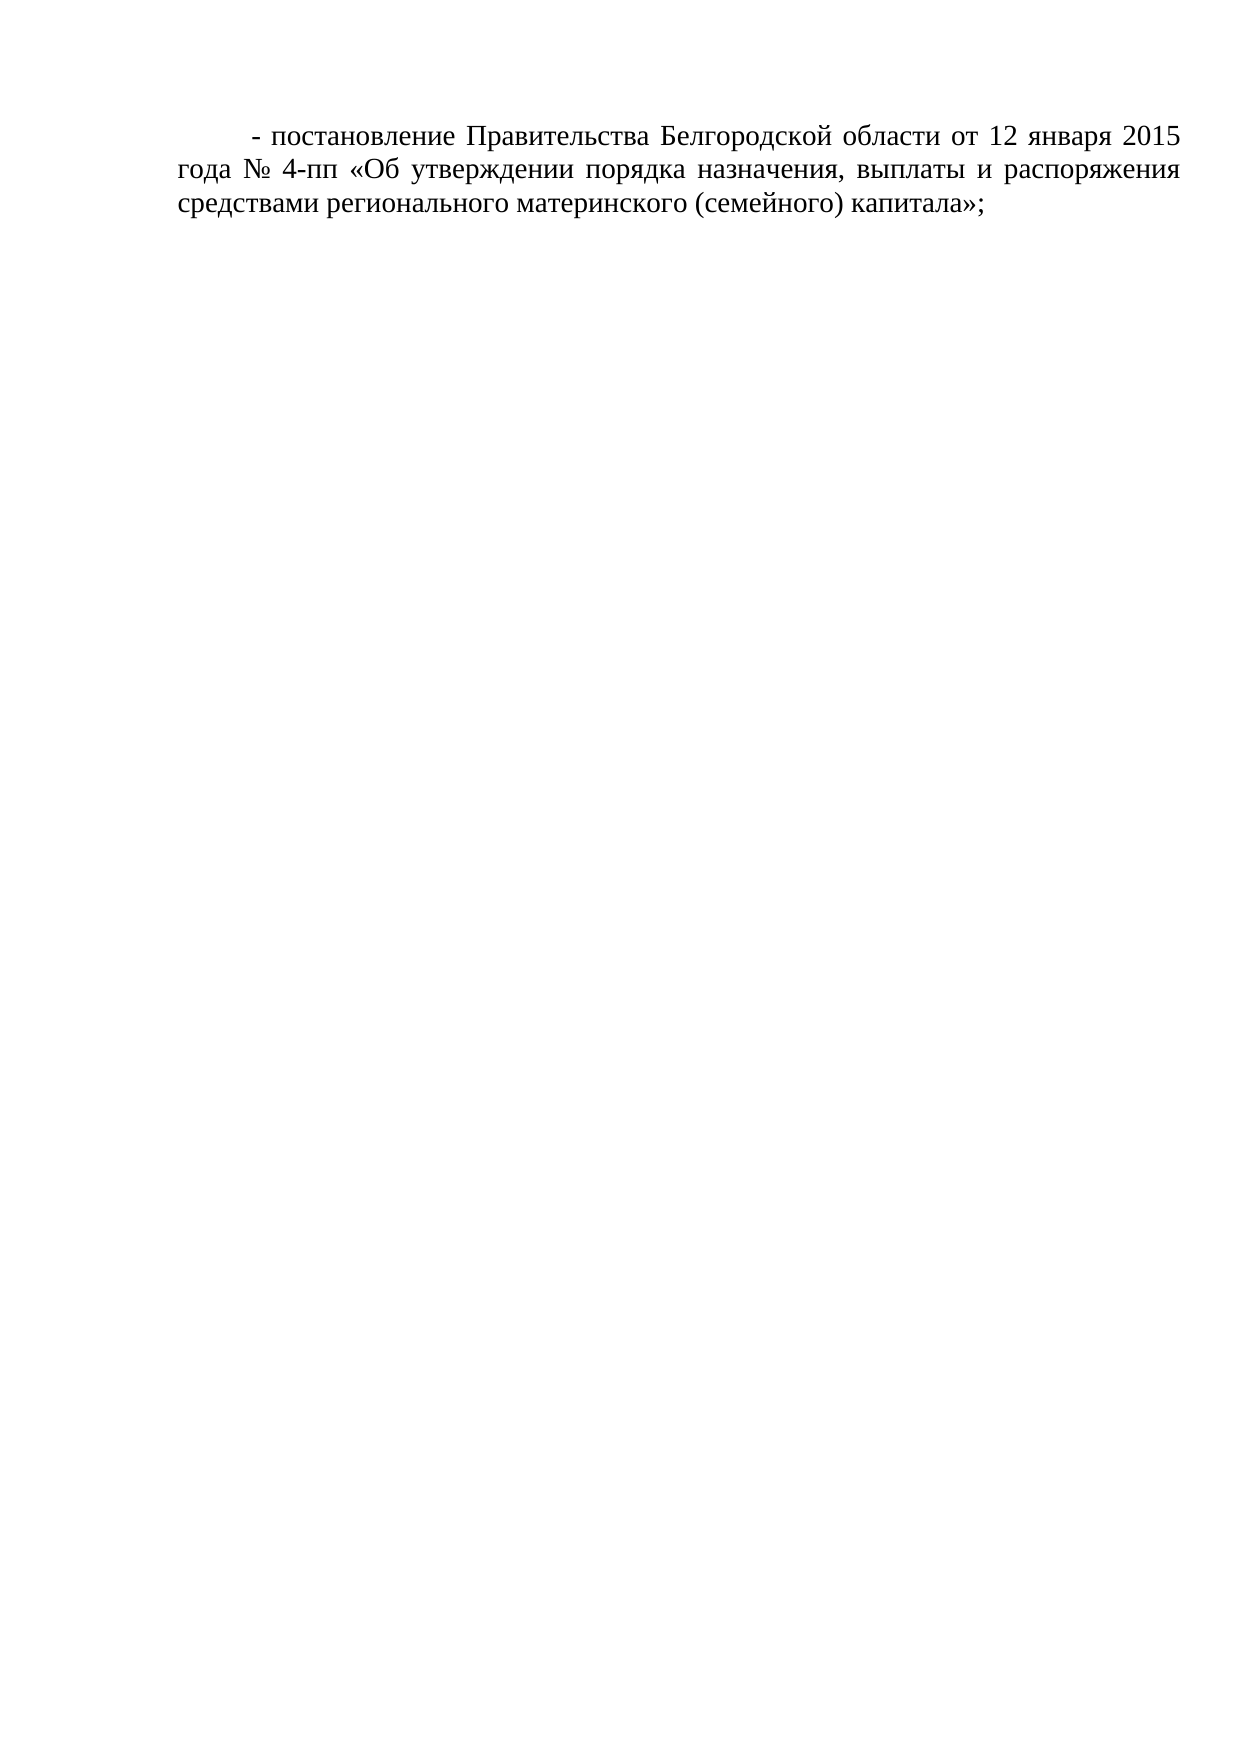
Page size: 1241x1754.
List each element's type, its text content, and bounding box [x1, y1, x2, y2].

text - постановление Правительства Белгородской области от 12 января 2015 года № 4-пп «Об утверждении порядка назначения, выплаты и распоряжения средствами регионального материнского (семейного) капитала»; [177, 118, 1181, 219]
